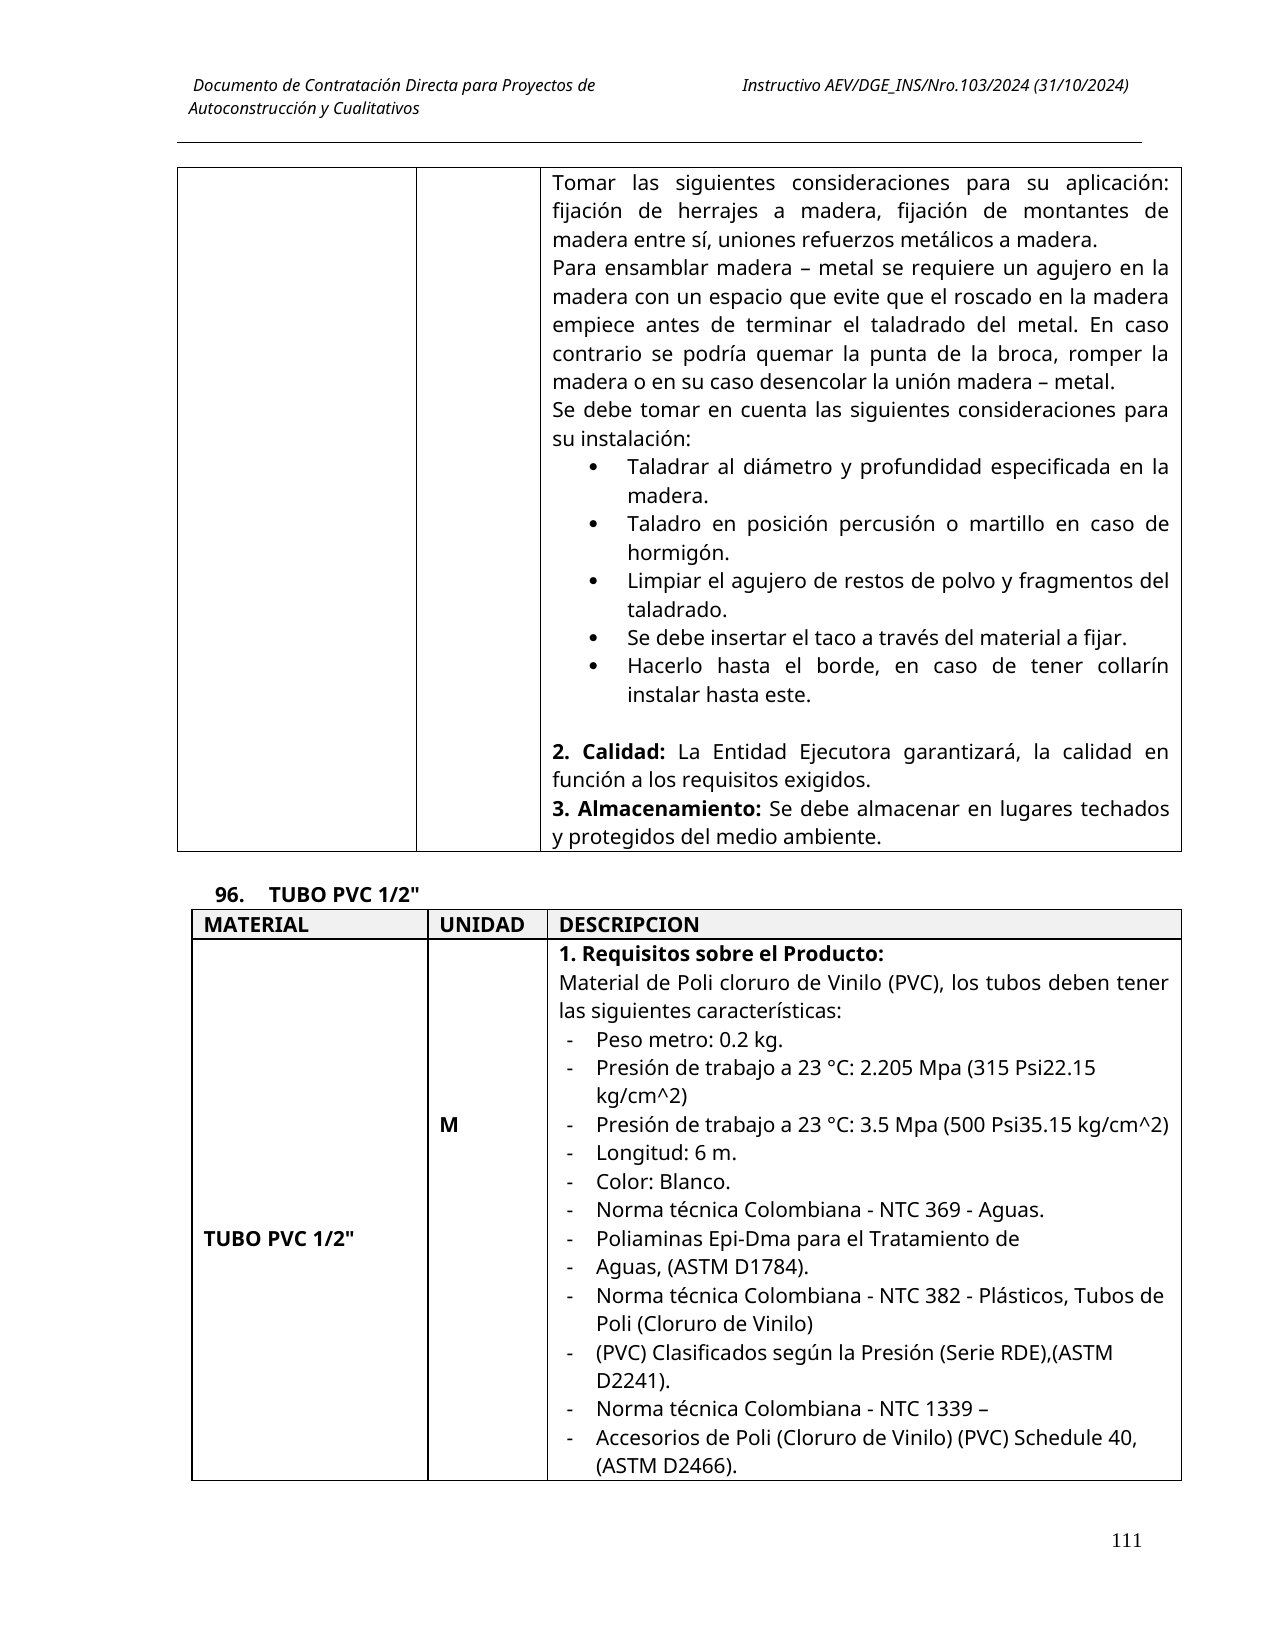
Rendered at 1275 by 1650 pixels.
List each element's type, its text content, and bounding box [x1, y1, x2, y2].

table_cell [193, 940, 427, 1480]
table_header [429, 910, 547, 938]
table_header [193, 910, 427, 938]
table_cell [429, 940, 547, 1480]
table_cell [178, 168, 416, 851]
list TUBO PVC 1/2" [215, 880, 1142, 908]
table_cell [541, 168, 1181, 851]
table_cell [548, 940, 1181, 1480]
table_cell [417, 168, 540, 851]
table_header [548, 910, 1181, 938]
